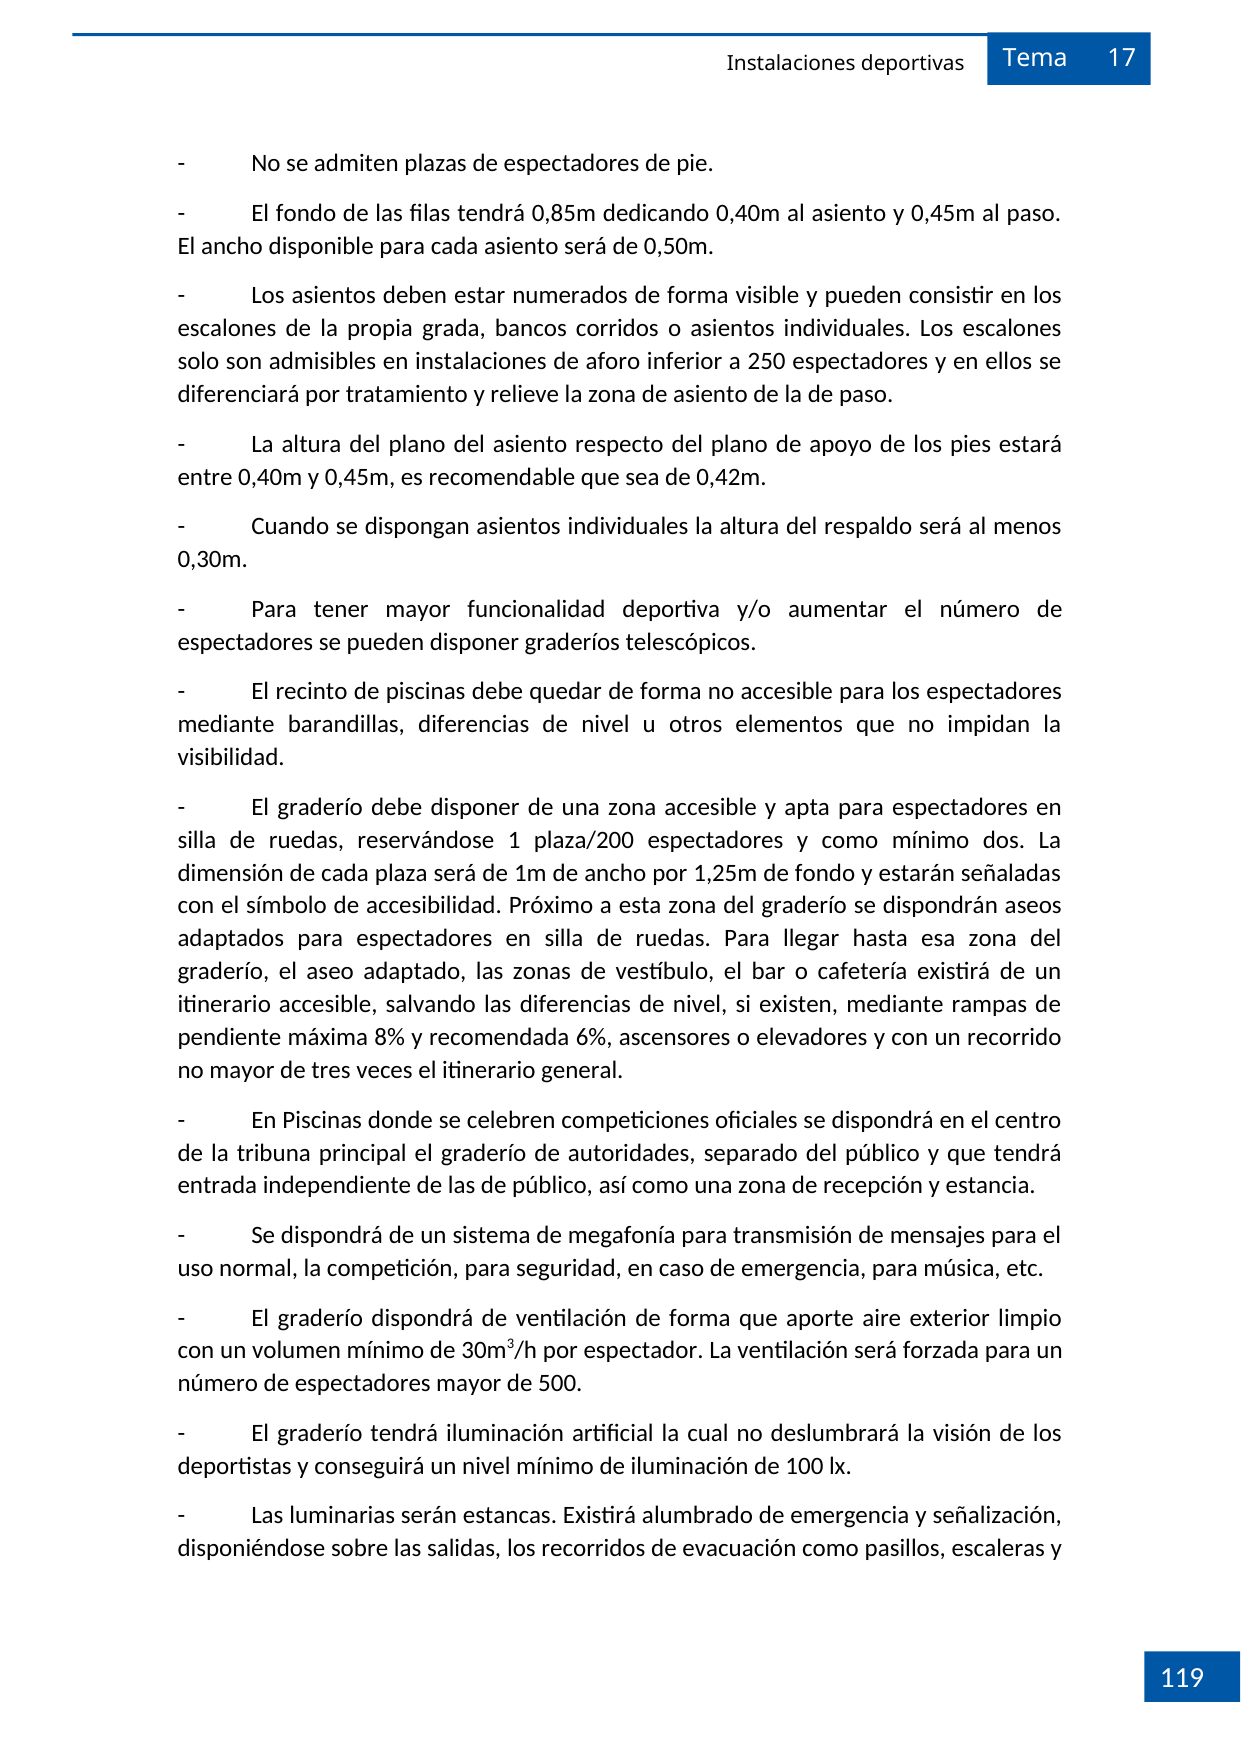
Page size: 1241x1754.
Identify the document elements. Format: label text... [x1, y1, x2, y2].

text - Los asientos deben estar numerados de forma visible y pueden consistir en los escalones de la propia grada, bancos corridos o asientos individuales. Los escalones solo son admisibles en instalaciones de aforo inferior a 250 espectadores y en ellos se diferenciará por tratamiento y relieve la zona de asiento de la de paso. [177, 280, 1063, 409]
text - Cuando se dispongan asientos individuales la altura del respaldo será al menos 0,30m. [177, 511, 1063, 574]
text - El graderío dispondrá de ventilación de forma que aporte aire exterior limpio con un volumen mínimo de 30m3/h por espectador. La ventilación será forzada para un número de espectadores mayor de 500. [177, 1302, 1063, 1398]
text - Se dispondrá de un sistema de megafonía para transmisión de mensajes para el uso normal, la competición, para seguridad, en caso de emergencia, para música, etc. [177, 1219, 1063, 1283]
text - En Piscinas donde se celebren competiciones oficiales se dispondrá en el centro de la tribuna principal el graderío de autoridades, separado del público y que tendrá entrada independiente de las de público, así como una zona de recepción y estancia. [177, 1104, 1063, 1200]
text - Para tener mayor funcionalidad deportiva y/o aumentar el número de espectadores se pueden disponer graderíos telescópicos. [177, 593, 1063, 656]
text - No se admiten plazas de espectadores de pie. [177, 148, 1063, 178]
text - La altura del plano del asiento respecto del plano de apoyo de los pies estará entre 0,40m y 0,45m, es recomendable que sea de 0,42m. [177, 428, 1063, 491]
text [177, 1500, 1063, 1563]
text - El graderío tendrá iluminación artificial la cual no deslumbrará la visión de los deportistas y conseguirá un nivel mínimo de iluminación de 100 lx. [177, 1417, 1063, 1481]
text - El recinto de piscinas debe quedar de forma no accesible para los espectadores mediante barandillas, diferencias de nivel u otros elementos que no impidan la visibilidad. [177, 676, 1063, 772]
text - El fondo de las filas tendrá 0,85m dedicando 0,40m al asiento y 0,45m al paso. El ancho disponible para cada asiento será de 0,50m. [177, 197, 1063, 261]
text - El graderío debe disponer de una zona accesible y apta para espectadores en silla de ruedas, reservándose 1 plaza/200 espectadores y como mínimo dos. La dimensión de cada plaza será de 1m de ancho por 1,25m de fondo y estarán señaladas con el símbolo de accesibilidad. Próximo a esta zona del graderío se dispondrán aseos adaptados para espectadores en silla de ruedas. Para llegar hasta esa zona del graderío, el aseo adaptado, las zonas de vestíbulo, el bar o cafetería existirá de un itinerario accesible, salvando las diferencias de nivel, si existen, mediante rampas de pendiente máxima 8% y recomendada 6%, ascensores o elevadores y con un recorrido no mayor de tres veces el itinerario general. [177, 791, 1063, 1085]
